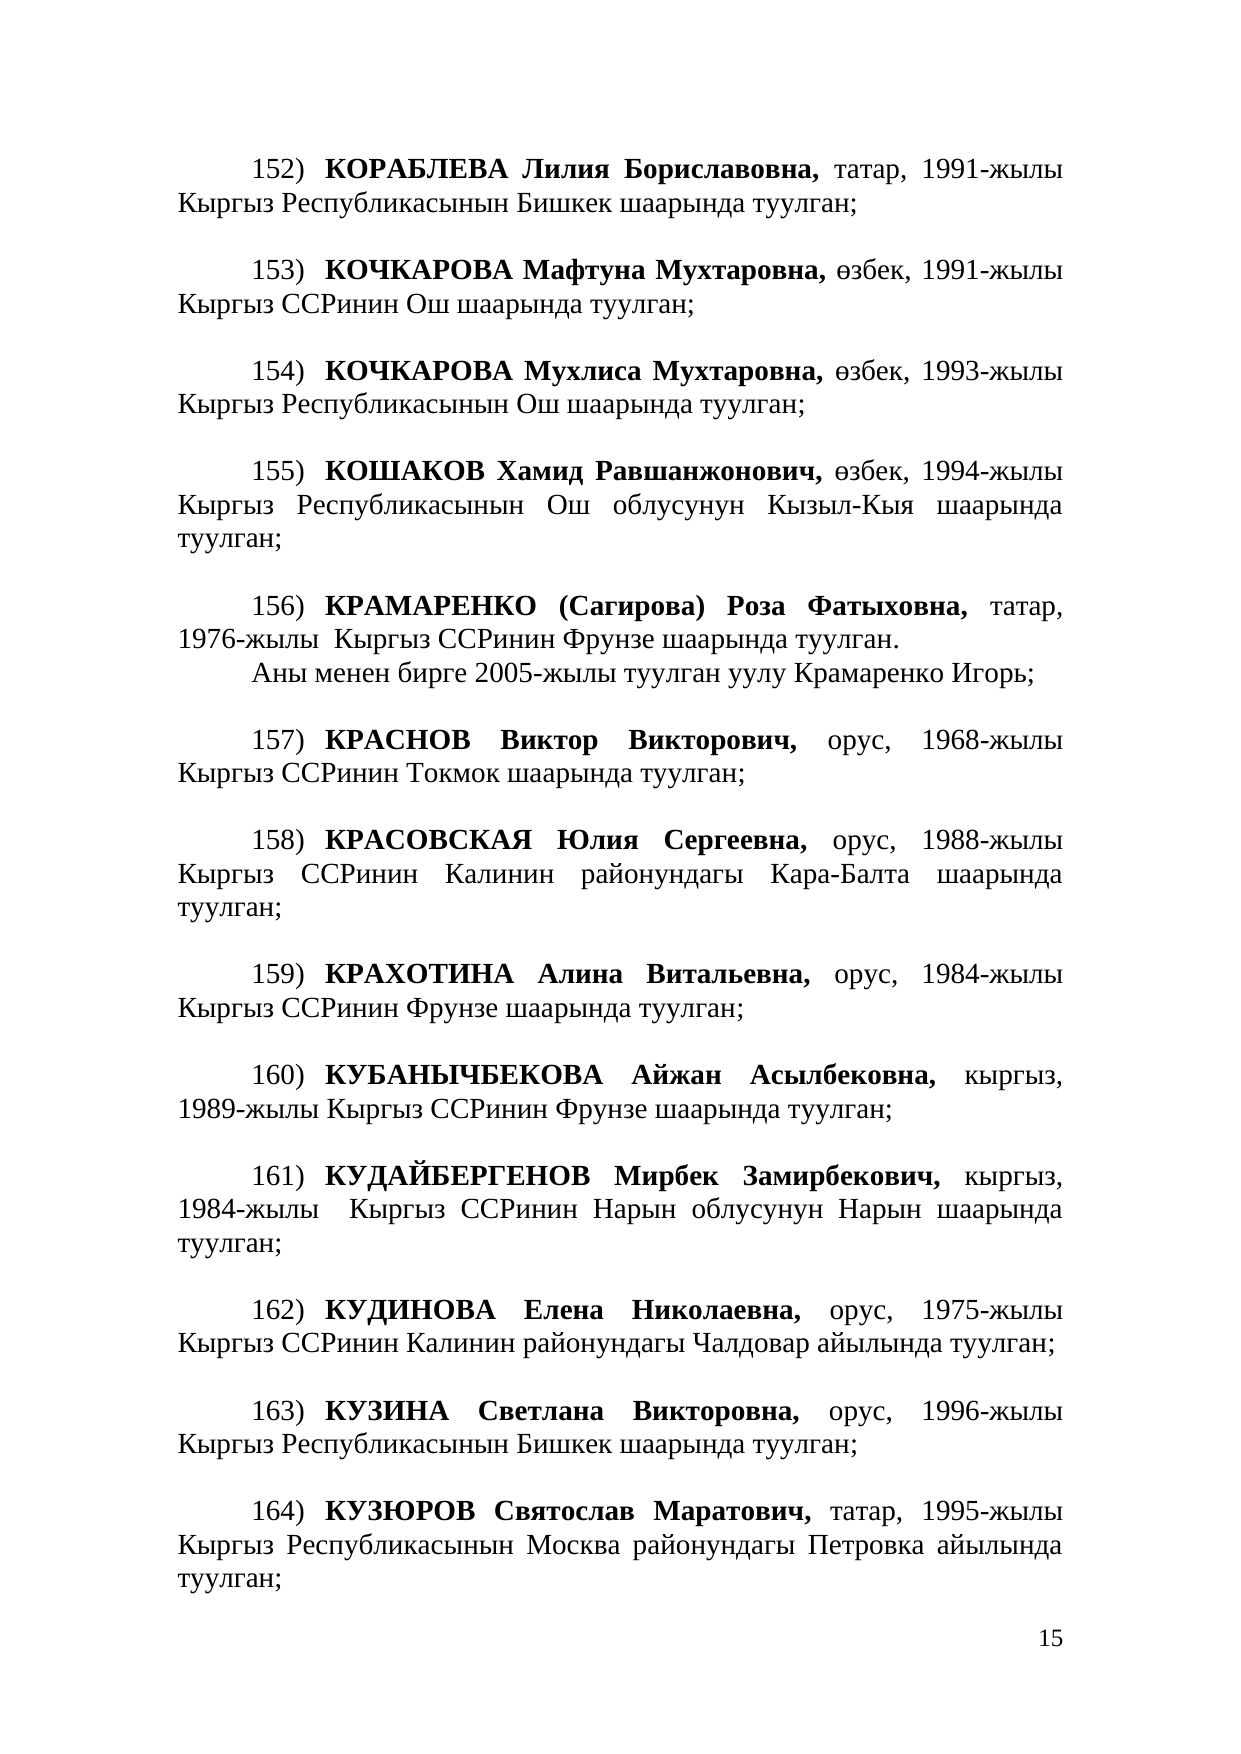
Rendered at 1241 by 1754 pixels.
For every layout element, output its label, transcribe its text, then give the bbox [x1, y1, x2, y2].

text 153) КОЧКАРОВА Мафтуна Мухтаровна, өзбек, 1991-жылы Кыргыз ССРинин Ош шаарында туулган; [177, 252, 1063, 319]
text 158) КРАСОВСКАЯ Юлия Сергеевна, орус, 1988-жылы Кыргыз ССРинин Калинин районундагы Кара-Балта шаарында туулган; [177, 822, 1063, 923]
text 159) КРАХОТИНА Алина Витальевна, орус, 1984-жылы Кыргыз ССРинин Фрунзе шаарында туулган; [177, 957, 1063, 1024]
text 162) КУДИНОВА Елена Николаевна, орус, 1975-жылы Кыргыз ССРинин Калинин районундагы Чалдовар айылында туулган; [177, 1292, 1063, 1359]
text 155) КОШАКОВ Хамид Равшанжонович, өзбек, 1994-жылы Кыргыз Республикасынын Ош облусунун Кызыл-Кыя шаарында туулган; [177, 453, 1063, 554]
text 157) КРАСНОВ Виктор Викторович, орус, 1968-жылы Кыргыз ССРинин Токмок шаарында туулган; [177, 722, 1063, 789]
text 163) КУЗИНА Светлана Викторовна, орус, 1996-жылы Кыргыз Республикасынын Бишкек шаарында туулган; [177, 1393, 1063, 1460]
text Аны менен бирге 2005-жылы туулган уулу Крамаренко Игорь; [177, 655, 1063, 688]
text 161) КУДАЙБЕРГЕНОВ Мирбек Замирбекович, кыргыз, 1984-жылы Кыргыз ССРинин Нарын облусунун Нарын шаарында туулган; [177, 1158, 1063, 1258]
text 164) КУЗЮРОВ Святослав Маратович, татар, 1995-жылы Кыргыз Республикасынын Москва районундагы Петровка айылында туулган; [177, 1493, 1063, 1594]
text 160) КУБАНЫЧБЕКОВА Айжан Асылбековна, кыргыз, 1989-жылы Кыргыз ССРинин Фрунзе шаарында туулган; [177, 1057, 1063, 1124]
text 154) КОЧКАРОВА Мухлиса Мухтаровна, өзбек, 1993-жылы Кыргыз Республикасынын Ош шаарында туулган; [177, 353, 1063, 420]
text 152) КОРАБЛЕВА Лилия Бориславовна, татар, 1991-жылы Кыргыз Республикасынын Бишкек шаарында туулган; [177, 152, 1063, 219]
text 156) КРАМАРЕНКО (Сагирова) Роза Фатыховна, татар, 1976-жылы Кыргыз ССРинин Фрунзе шаарында туулган. [177, 588, 1063, 655]
